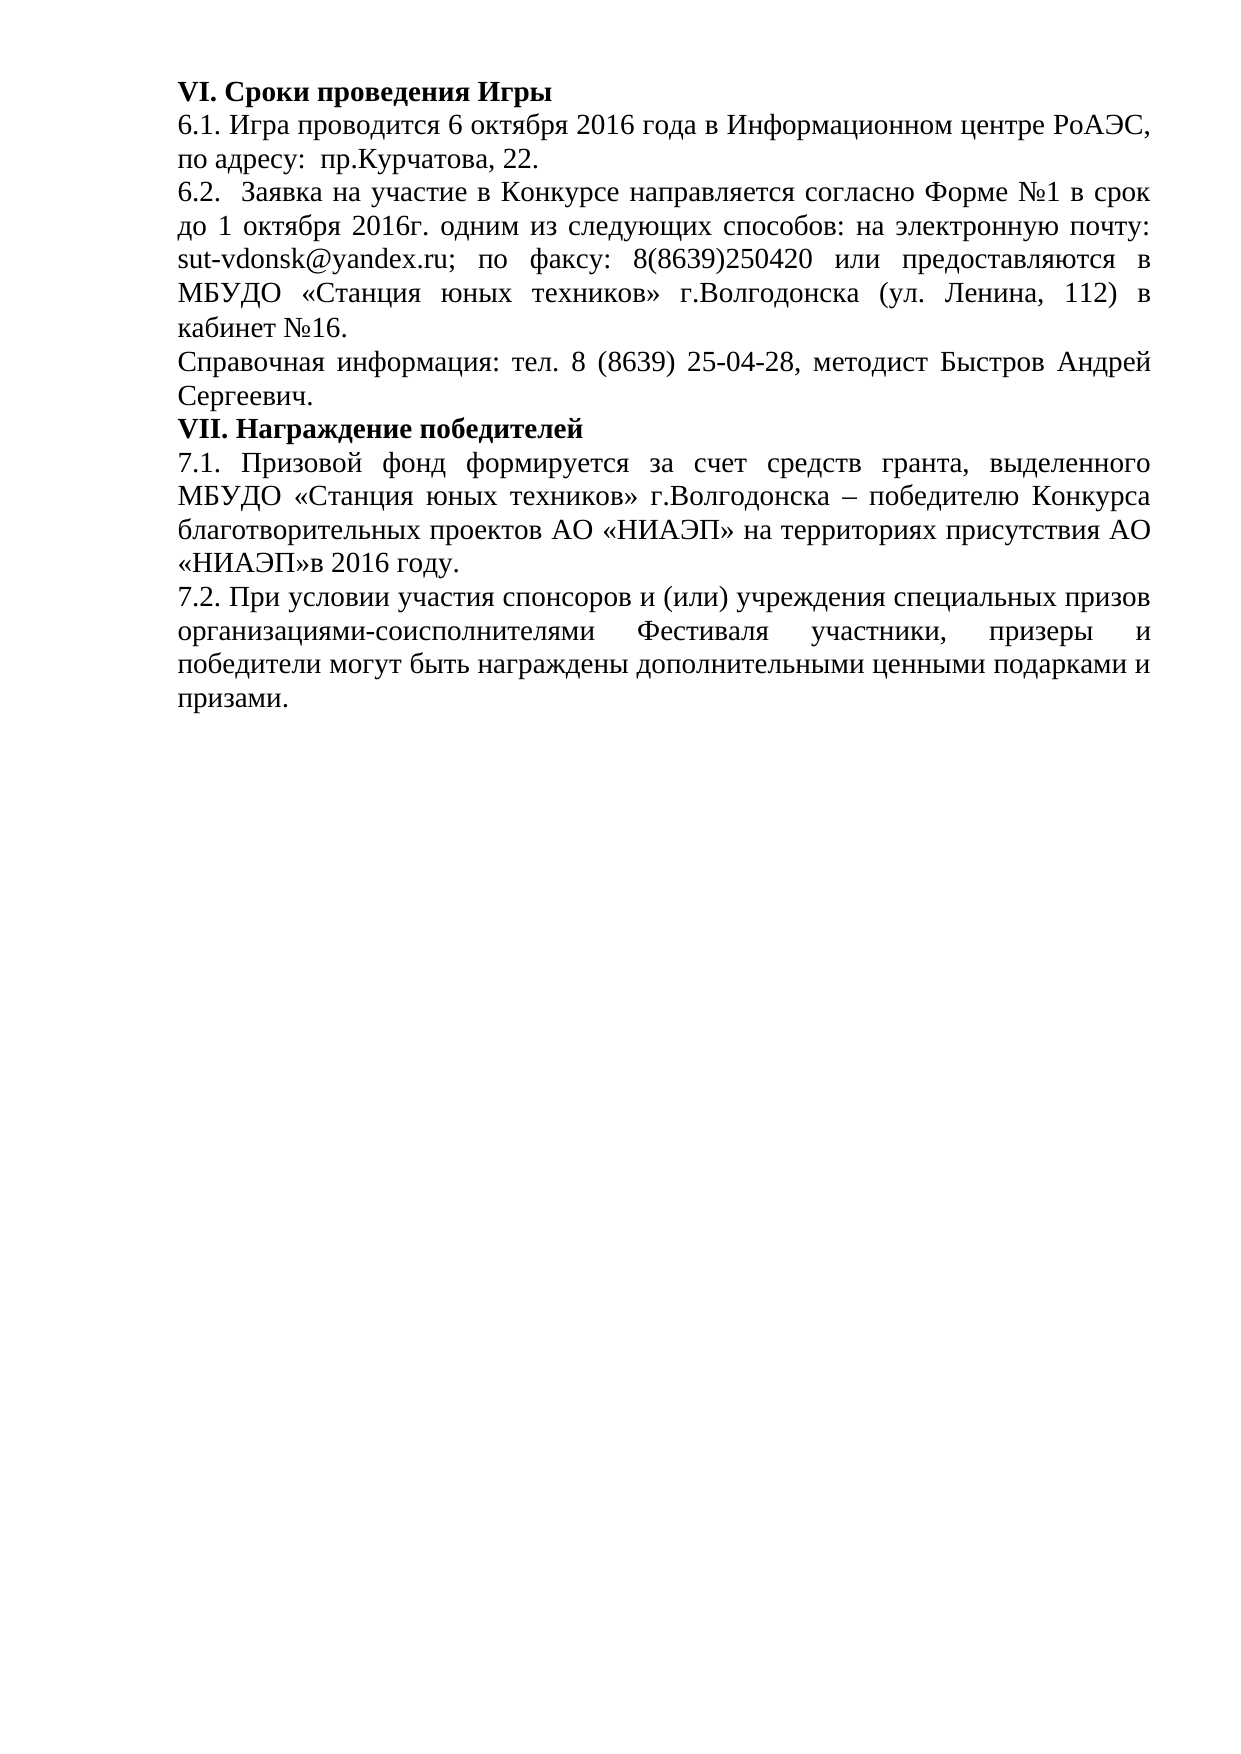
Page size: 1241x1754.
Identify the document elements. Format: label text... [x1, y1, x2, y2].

text Справочная информация: тел. 8 (8639) 25-04-28, методист Быстров Андрей Сергеевич. [177, 344, 1152, 411]
text 7.1. Призовой фонд формируется за счет средств гранта, выделенного МБУДО «Станция юных техников» г.Волгодонска – победителю Конкурса благотворительных проектов АО «НИАЭП» на территориях присутствия АО «НИАЭП»в 2016 году. [177, 445, 1152, 579]
text VI. Сроки проведения Игры [177, 74, 1152, 107]
text 6.2. Заявка на участие в Конкурсе направляется согласно Форме №1 в срок до 1 октября 2016г. одним из следующих способов: на электронную почту: sut-vdonsk@yandex.ru; по факсу: 8(8639)250420 или предоставляются в МБУДО «Станция юных техников» г.Волгодонска (ул. Ленина, 112) в кабинет №16. [177, 174, 1152, 344]
text VII. Награждение победителей [177, 411, 1152, 445]
text 6.1. Игра проводится 6 октября 2016 года в Информационном центре РоАЭС, по адресу: пр.Курчатова, 22. [177, 107, 1152, 174]
text 7.2. При условии участия спонсоров и (или) учреждения специальных призов организациями-соисполнителями Фестиваля участники, призеры и победители могут быть награждены дополнительными ценными подарками и призами. [177, 579, 1152, 713]
